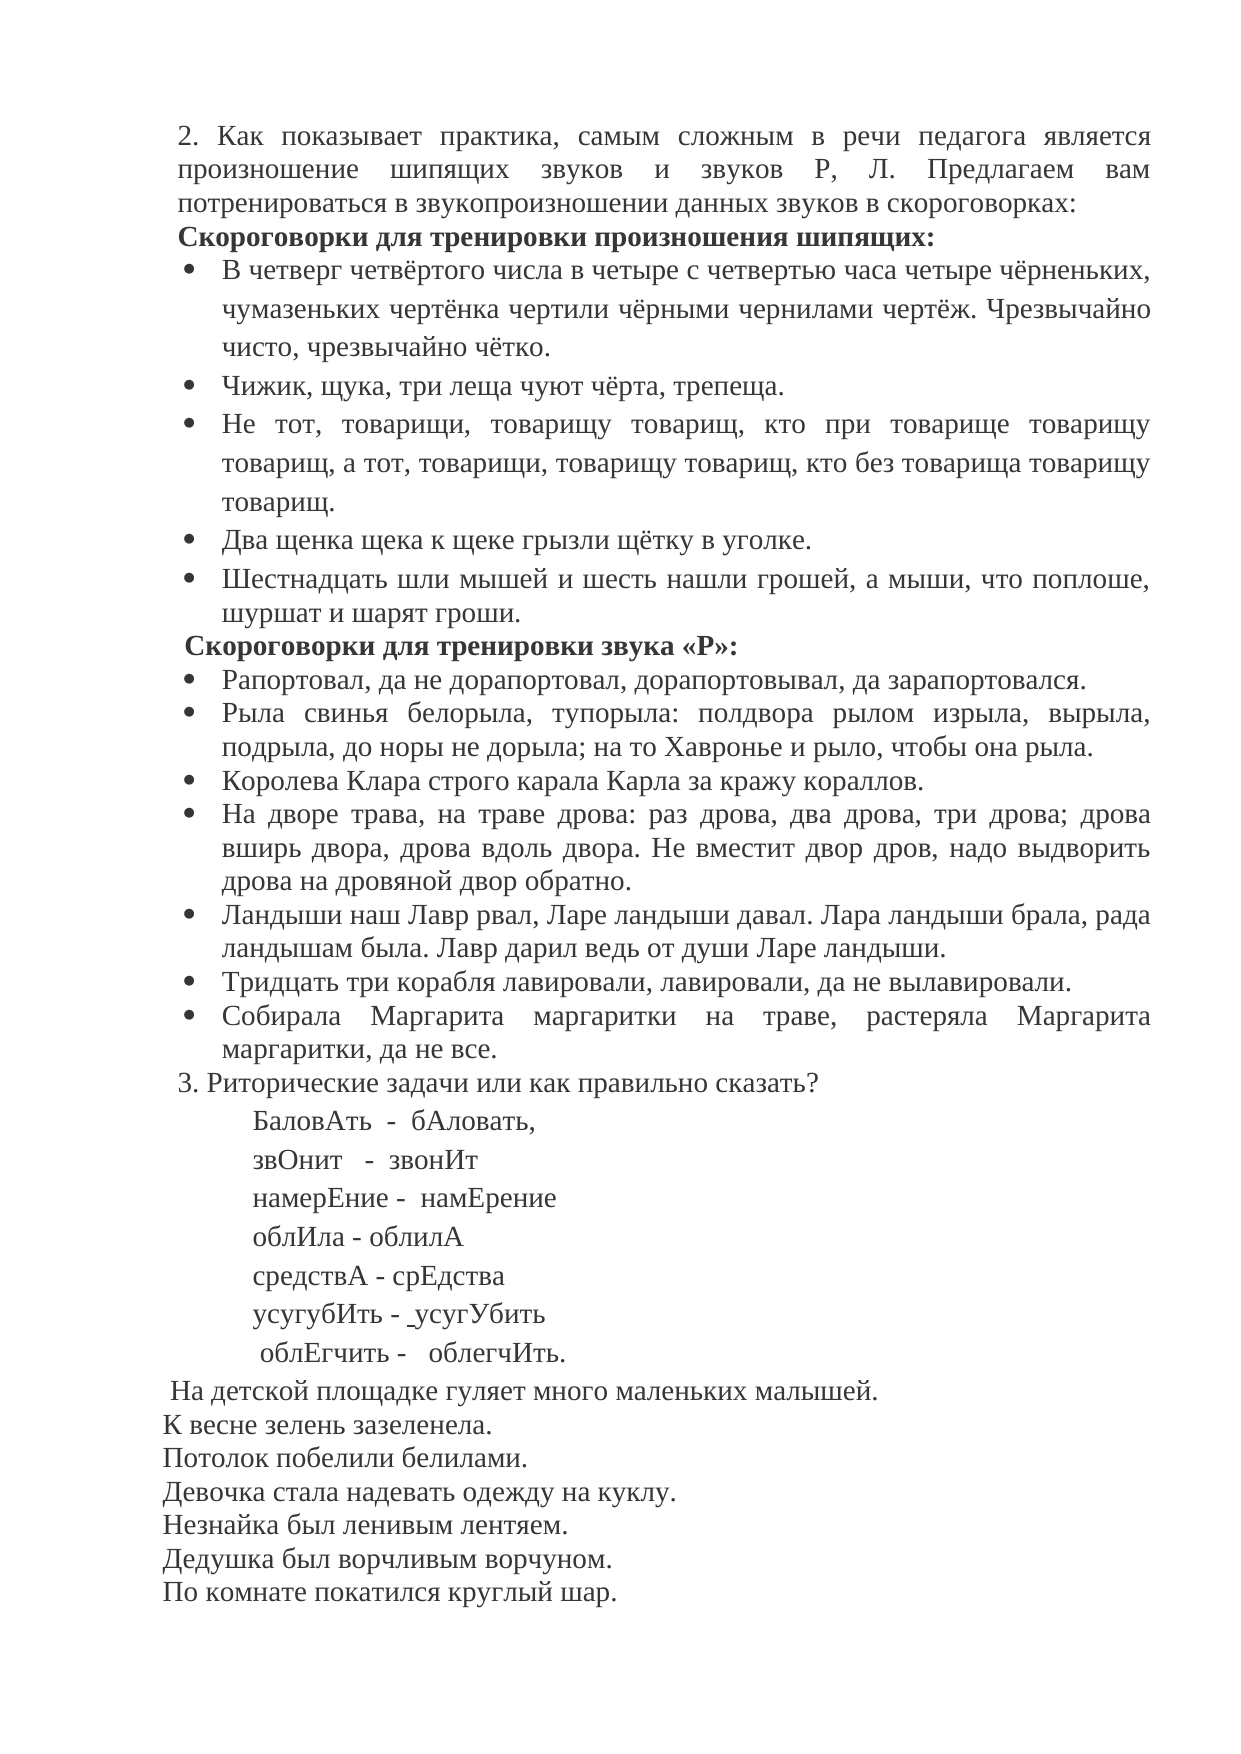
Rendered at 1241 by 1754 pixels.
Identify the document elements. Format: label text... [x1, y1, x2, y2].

list звОнит - звонИт [252, 1142, 1152, 1176]
list облИла - облилА [252, 1219, 1152, 1253]
list 2. Как показывает практика, самым сложным в речи педагога является произношение шипящих звуков и звуков Р, Л. Предлагаем вам потренироваться в звукопроизношении данных звуков в скороговорках: [177, 118, 1152, 219]
list средствА - срЕдства [252, 1258, 1152, 1291]
list На дворе трава, на траве дрова: раз дрова, два дрова, три дрова; дрова вширь двора, дрова вдоль двора. Не вместит двор дров, надо выдворить дрова на дровяной двор обратно. [184, 796, 1152, 897]
list усугубИть - усугУбить [252, 1296, 1152, 1330]
list Шестнадцать шли мышей и шесть нашли грошей, а мыши, что поплоше, шуршат и шарят гроши. [184, 561, 1152, 628]
list В четверг четвёртого числа в четыре с четвертью часа четыре чёрненьких, чумазеньких чертёнка чертили чёрными чернилами чертёж. Чрезвычайно чисто, чрезвычайно чётко. [184, 252, 1152, 363]
list Два щенка щека к щеке грызли щётку в уголке. [184, 522, 1152, 556]
list По комнате покатился круглый шар. [162, 1574, 1152, 1608]
text Скороговорки для тренировки звука «Р»: [184, 628, 1152, 662]
list облЕгчить - облегчИть. [252, 1335, 1152, 1368]
list Чижик, щука, три леща чуют чёрта, трепеща. [184, 368, 1152, 402]
list 3. Риторические задачи или как правильно сказать? [177, 1065, 1152, 1098]
list Рапортовал, да не дорапортовал, дорапортовывал, да зарапортовался. [184, 662, 1152, 695]
list Собирала Маргарита маргаритки на траве, растеряла Маргарита маргаритки, да не все. [184, 998, 1152, 1065]
list Ландыши наш Лавр рвал, Ларе ландыши давал. Лара ландыши брала, рада ландышам была. Лавр дарил ведь от души Ларе ландыши. [184, 897, 1152, 964]
list Королева Клара строго карала Карла за кражу кораллов. [184, 763, 1152, 796]
list Скороговорки для тренировки произношения шипящих: [177, 219, 1152, 252]
list БаловАть - бАловать, [252, 1103, 1152, 1137]
list Не тот, товарищи, товарищу товарищ, кто при товарище товарищу товарищ, а тот, товарищи, товарищу товарищ, кто без товарища товарищу товарищ. [184, 407, 1152, 517]
list На детской площадке гуляет много маленьких малышей. К весне зелень зазеленела. Потолок побелили белилами. Девочка стала надевать одежду на куклу. Незнайка был ленивым лентяем. Дедушка был ворчливым ворчуном. [162, 1373, 1152, 1574]
list намерЕние - намЕрение [252, 1181, 1152, 1214]
list Тридцать три корабля лавировали, лавировали, да не вылавировали. [184, 964, 1152, 998]
list Рыла свинья белорыла, тупорыла: полдвора рылом изрыла, вырыла, подрыла, до норы не дорыла; на то Хавронье и рыло, чтобы она рыла. [184, 695, 1152, 763]
